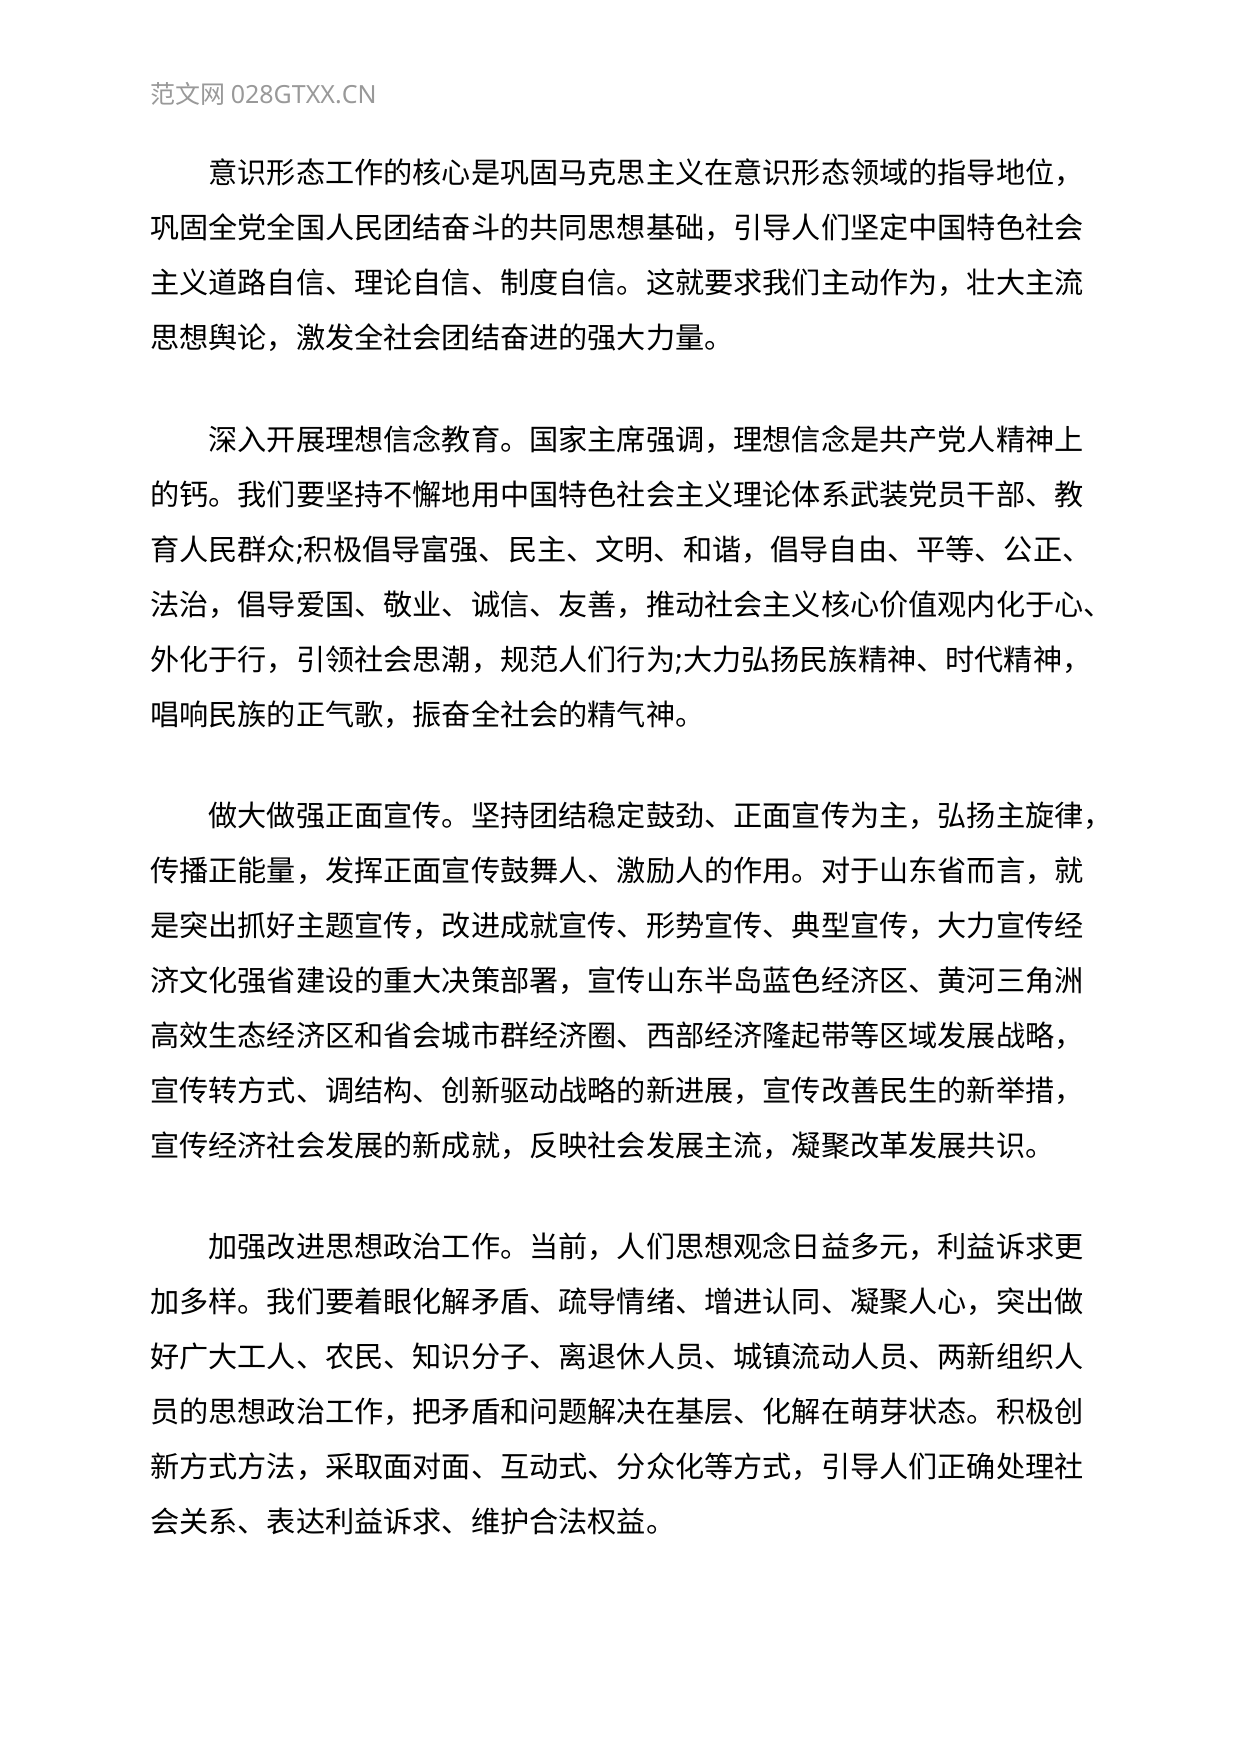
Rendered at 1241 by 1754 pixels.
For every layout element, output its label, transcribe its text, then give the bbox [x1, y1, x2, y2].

text 意识形态工作的核心是巩固马克思主义在意识形态领域的指导地位，巩固全党全国人民团结奋斗的共同思想基础，引导人们坚定中国特色社会主义道路自信、理论自信、制度自信。这就要求我们主动作为，壮大主流思想舆论，激发全社会团结奋进的强大力量。 [150, 150, 1090, 357]
text 做大做强正面宣传。坚持团结稳定鼓劲、正面宣传为主，弘扬主旋律，传播正能量，发挥正面宣传鼓舞人、激励人的作用。对于山东省而言，就是突出抓好主题宣传，改进成就宣传、形势宣传、典型宣传，大力宣传经济文化强省建设的重大决策部署，宣传山东半岛蓝色经济区、黄河三角洲高效生态经济区和省会城市群经济圈、西部经济隆起带等区域发展战略，宣传转方式、调结构、创新驱动战略的新进展，宣传改善民生的新举措，宣传经济社会发展的新成就，反映社会发展主流，凝聚改革发展共识。 [150, 793, 1090, 1164]
text 加强改进思想政治工作。当前，人们思想观念日益多元，利益诉求更加多样。我们要着眼化解矛盾、疏导情绪、增进认同、凝聚人心，突出做好广大工人、农民、知识分子、离退休人员、城镇流动人员、两新组织人员的思想政治工作，把矛盾和问题解决在基层、化解在萌芽状态。积极创新方式方法，采取面对面、互动式、分众化等方式，引导人们正确处理社会关系、表达利益诉求、维护合法权益。 [150, 1224, 1090, 1541]
text 深入开展理想信念教育。国家主席强调，理想信念是共产党人精神上的钙。我们要坚持不懈地用中国特色社会主义理论体系武装党员干部、教育人民群众;积极倡导富强、民主、文明、和谐，倡导自由、平等、公正、法治，倡导爱国、敬业、诚信、友善，推动社会主义核心价值观内化于心、外化于行，引领社会思潮，规范人们行为;大力弘扬民族精神、时代精神，唱响民族的正气歌，振奋全社会的精气神。 [150, 416, 1090, 733]
